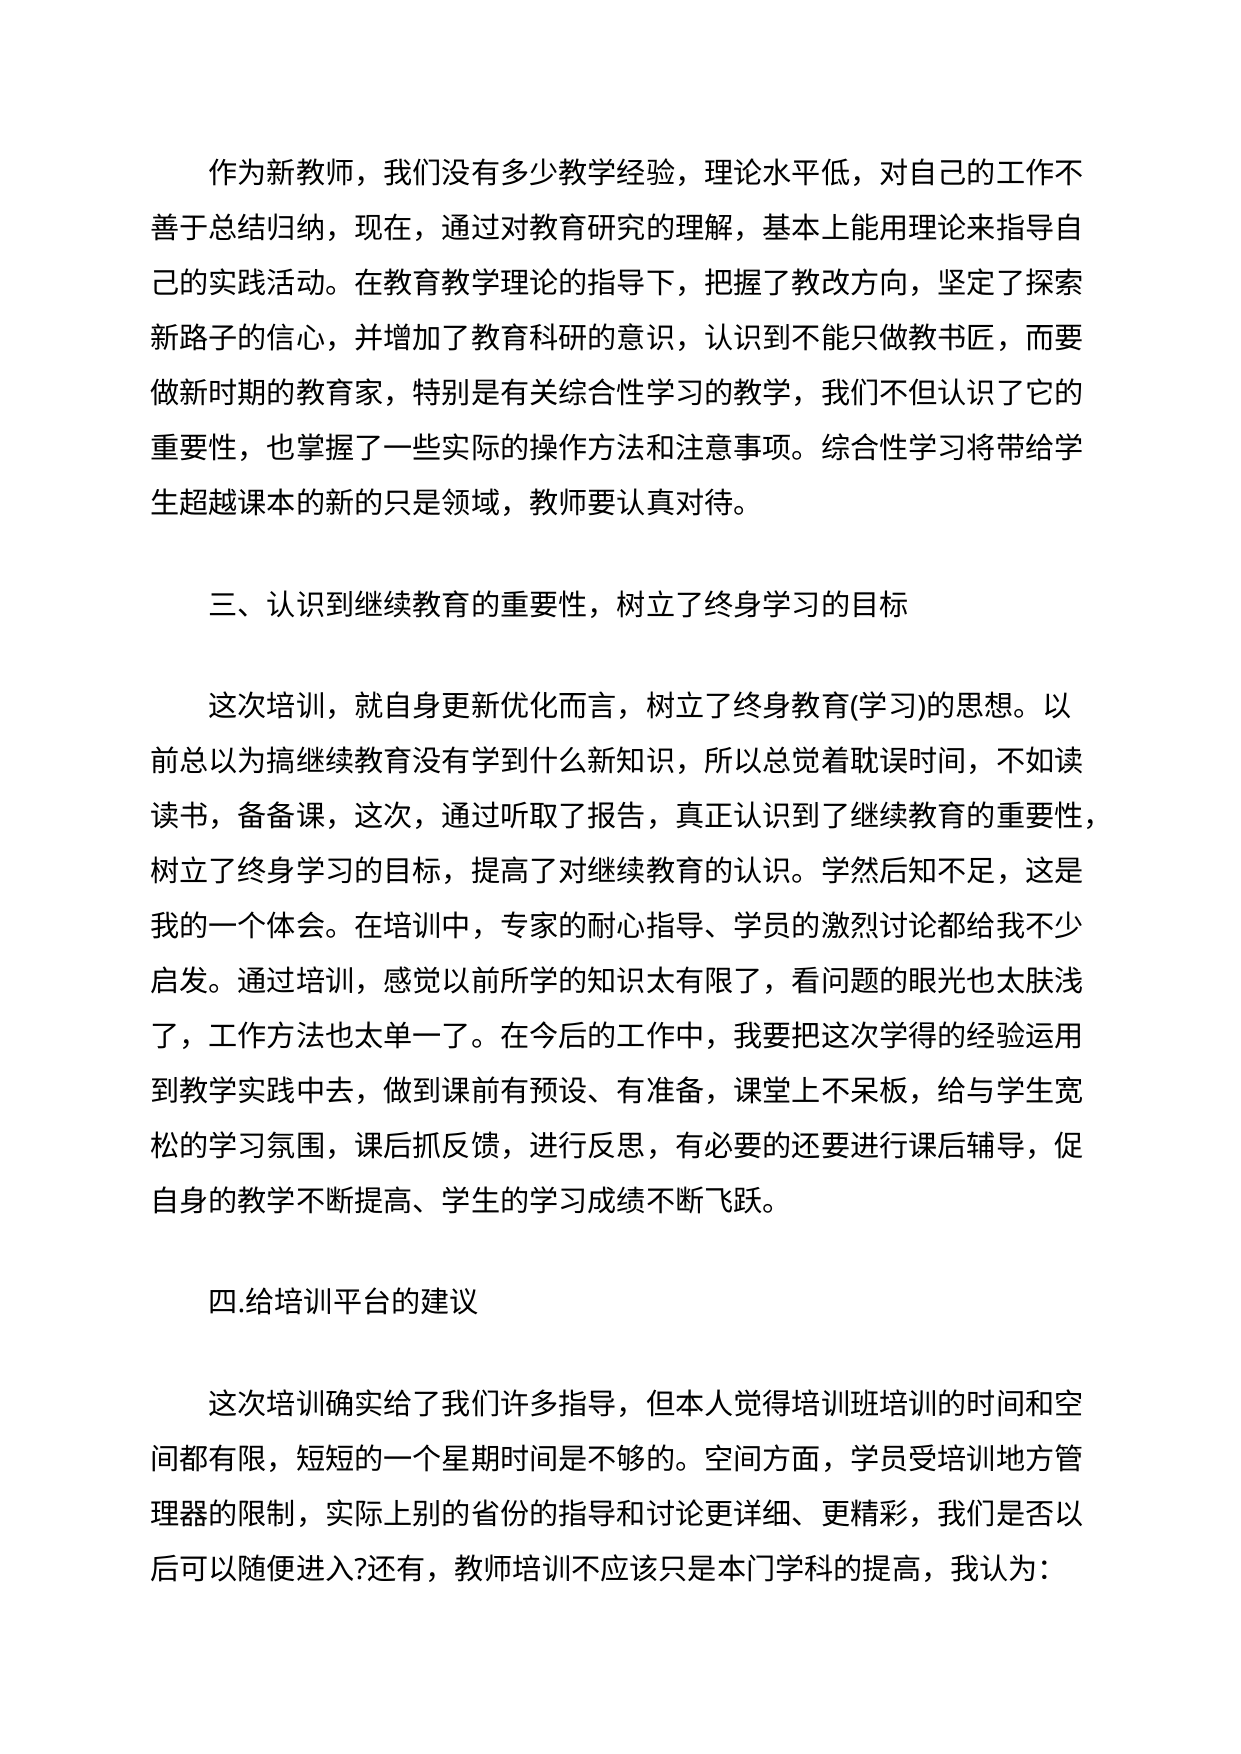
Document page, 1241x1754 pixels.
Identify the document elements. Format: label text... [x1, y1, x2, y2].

text 三、认识到继续教育的重要性，树立了终身学习的目标 [150, 581, 1090, 623]
text 四.给培训平台的建议 [150, 1279, 1090, 1321]
text 这次培训，就自身更新优化而言，树立了终身教育(学习)的思想。以前总以为搞继续教育没有学到什么新知识，所以总觉着耽误时间，不如读读书，备备课，这次，通过听取了报告，真正认识到了继续教育的重要性，树立了终身学习的目标，提高了对继续教育的认识。学然后知不足，这是我的一个体会。在培训中，专家的耐心指导、学员的激烈讨论都给我不少启发。通过培训，感觉以前所学的知识太有限了，看问题的眼光也太肤浅了，工作方法也太单一了。在今后的工作中，我要把这次学得的经验运用到教学实践中去，做到课前有预设、有准备，课堂上不呆板，给与学生宽松的学习氛围，课后抓反馈，进行反思，有必要的还要进行课后辅导，促自身的教学不断提高、学生的学习成绩不断飞跃。 [150, 683, 1090, 1219]
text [150, 1381, 1090, 1588]
text 作为新教师，我们没有多少教学经验，理论水平低，对自己的工作不善于总结归纳，现在，通过对教育研究的理解，基本上能用理论来指导自己的实践活动。在教育教学理论的指导下，把握了教改方向，坚定了探索新路子的信心，并增加了教育科研的意识，认识到不能只做教书匠，而要做新时期的教育家，特别是有关综合性学习的教学，我们不但认识了它的重要性，也掌握了一些实际的操作方法和注意事项。综合性学习将带给学生超越课本的新的只是领域，教师要认真对待。 [150, 150, 1090, 522]
